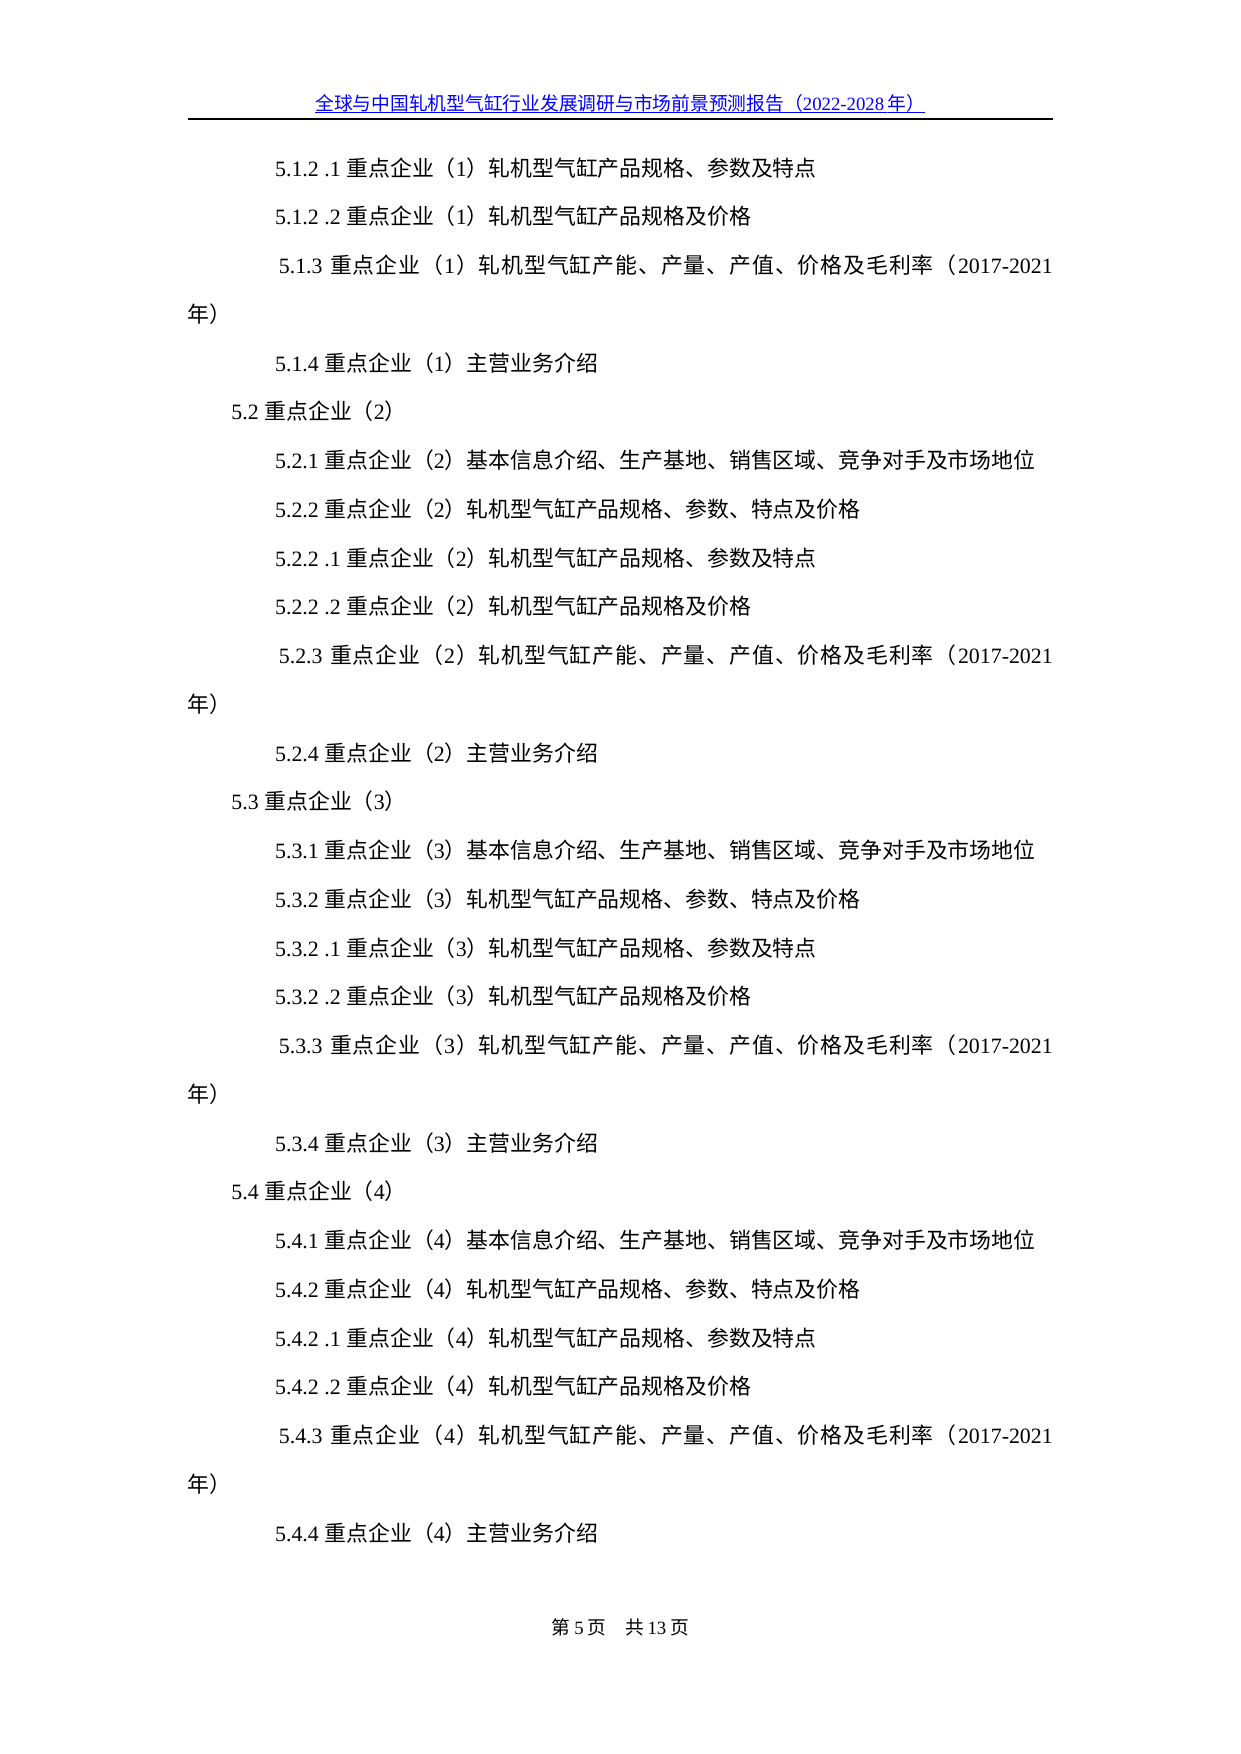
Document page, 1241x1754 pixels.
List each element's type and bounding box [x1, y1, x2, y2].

text [187, 150, 1053, 1548]
